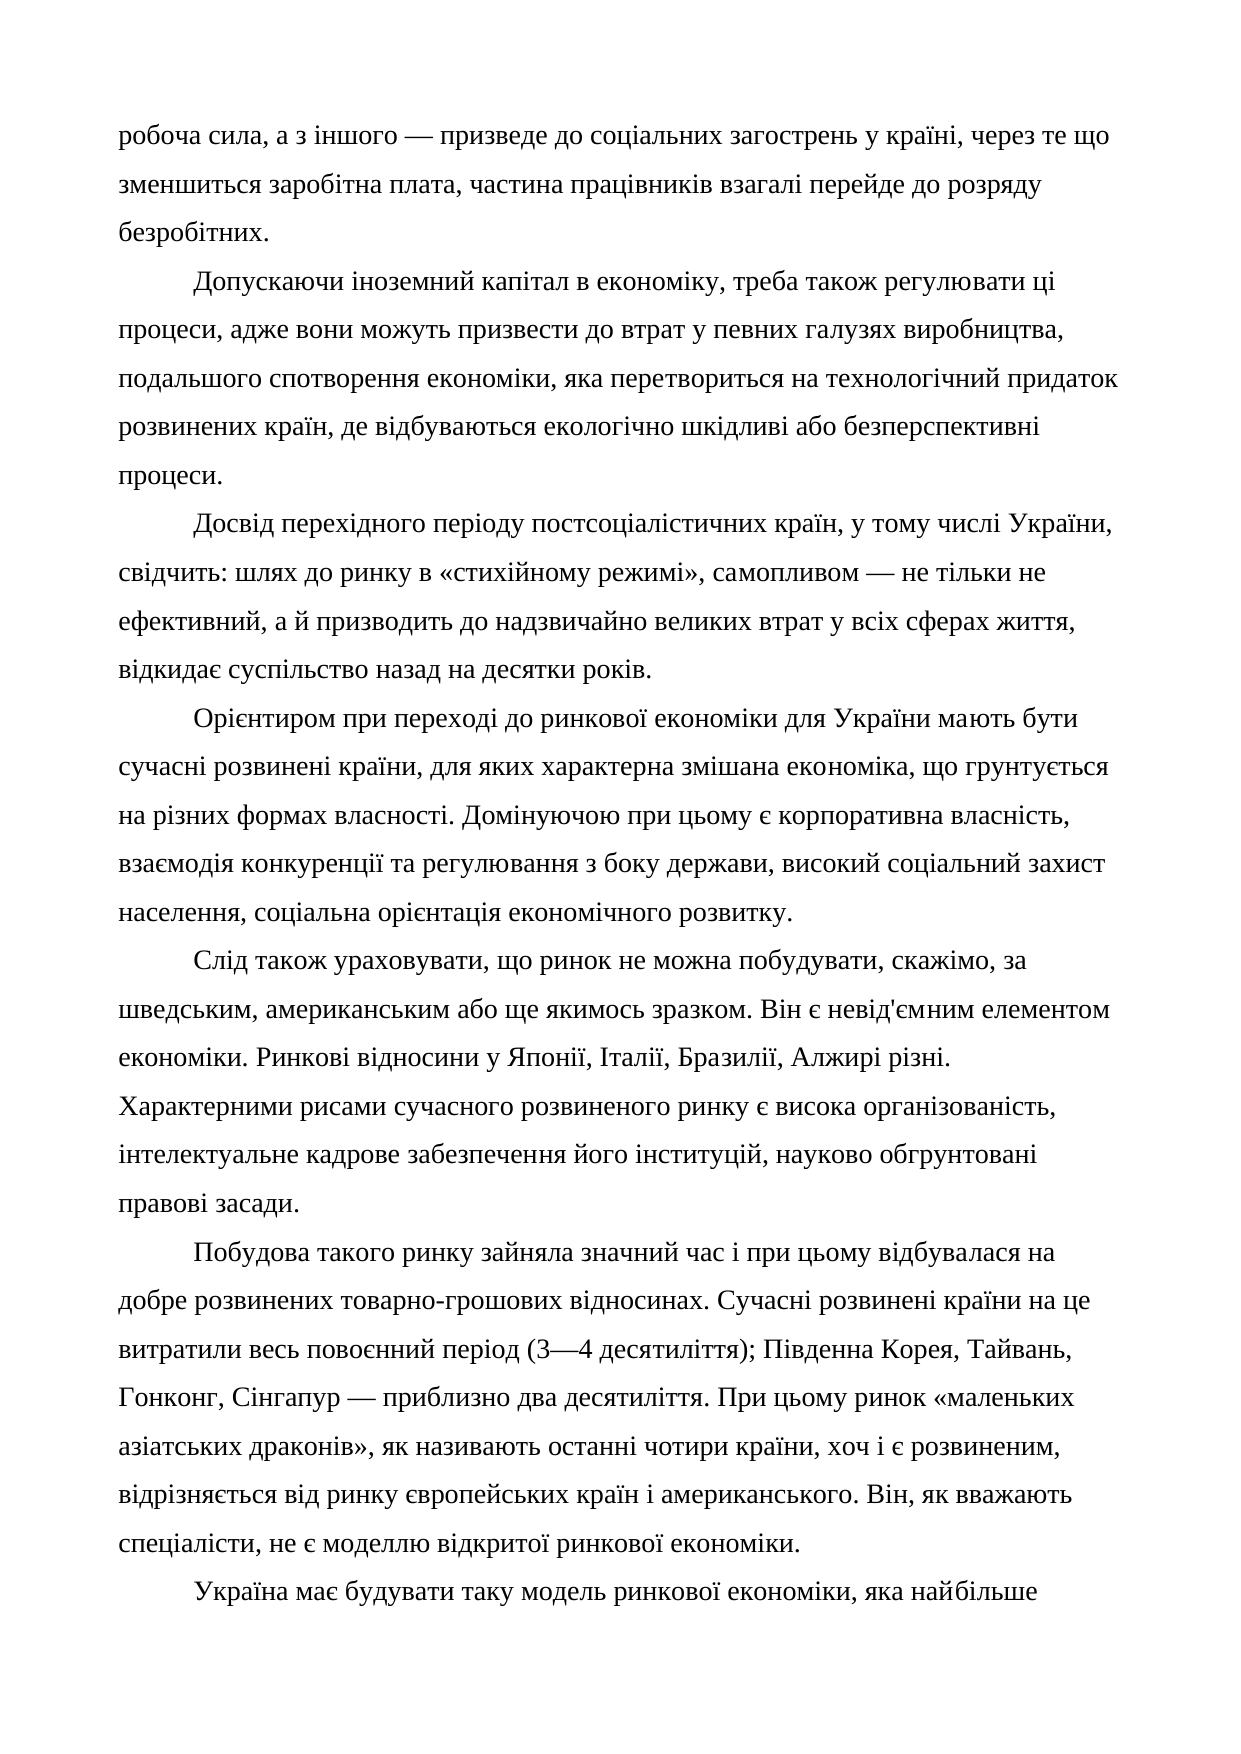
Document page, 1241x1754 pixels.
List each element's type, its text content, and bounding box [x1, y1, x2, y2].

text Слід також ураховувати, що ринок не можна побудувати, скажімо, за шведським, американським або ще якимось зразком. Він є невід'ємним елементом економіки. Ринкові відносини у Японії, Італії, Бразилії, Алжирі різні. Характерними рисами сучасного розвиненого ринку є висока організованість, інтелектуальне кадрове забезпечення його інституцій, науково обгрунтовані правові засади. [118, 943, 1122, 1218]
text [118, 118, 1122, 248]
text Допускаючи іноземний капітал в економіку, треба також регулювати ці процеси, адже вони можуть призвести до втрат у певних галузях виробництва, подальшого спотворення економіки, яка перетвориться на технологічний придаток розвинених країн, де відбуваються екологічно шкідливі або безперспективні процеси. [118, 264, 1122, 490]
text Побудова такого ринку зайняла значний час і при цьому відбувалася на добре розвинених товарно-грошових відносинах. Сучасні розвинені країни на це витратили весь повоєнний період (3—4 десятиліття); Південна Корея, Тайвань, Гонконг, Сінгапур — приблизно два десятиліття. При цьому ринок «маленьких азіатських драконів», як називають останні чотири країни, хоч і є розвиненим, відрізняється від ринку європейських країн і американського. Він, як вважають спеціалісти, не є моделлю відкритої ринкової економіки. [118, 1234, 1122, 1558]
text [118, 1574, 1122, 1607]
text Орієнтиром при переході до ринкової економіки для України мають бути сучасні розвинені країни, для яких характерна змішана економіка, що грунтується на різних формах власності. Домінуючою при цьому є корпоративна власність, взаємодія конкуренції та регулювання з боку держави, високий соціальний захист населення, соціальна орієнтація економічного розвитку. [118, 701, 1122, 927]
text Досвід перехідного періоду постсоціалістичних країн, у тому числі України, свідчить: шлях до ринку в «стихійному режимі», самопливом — не тільки не ефективний, а й призводить до надзвичайно великих втрат у всіх сферах життя, відкидає суспільство назад на десятки років. [118, 506, 1122, 684]
